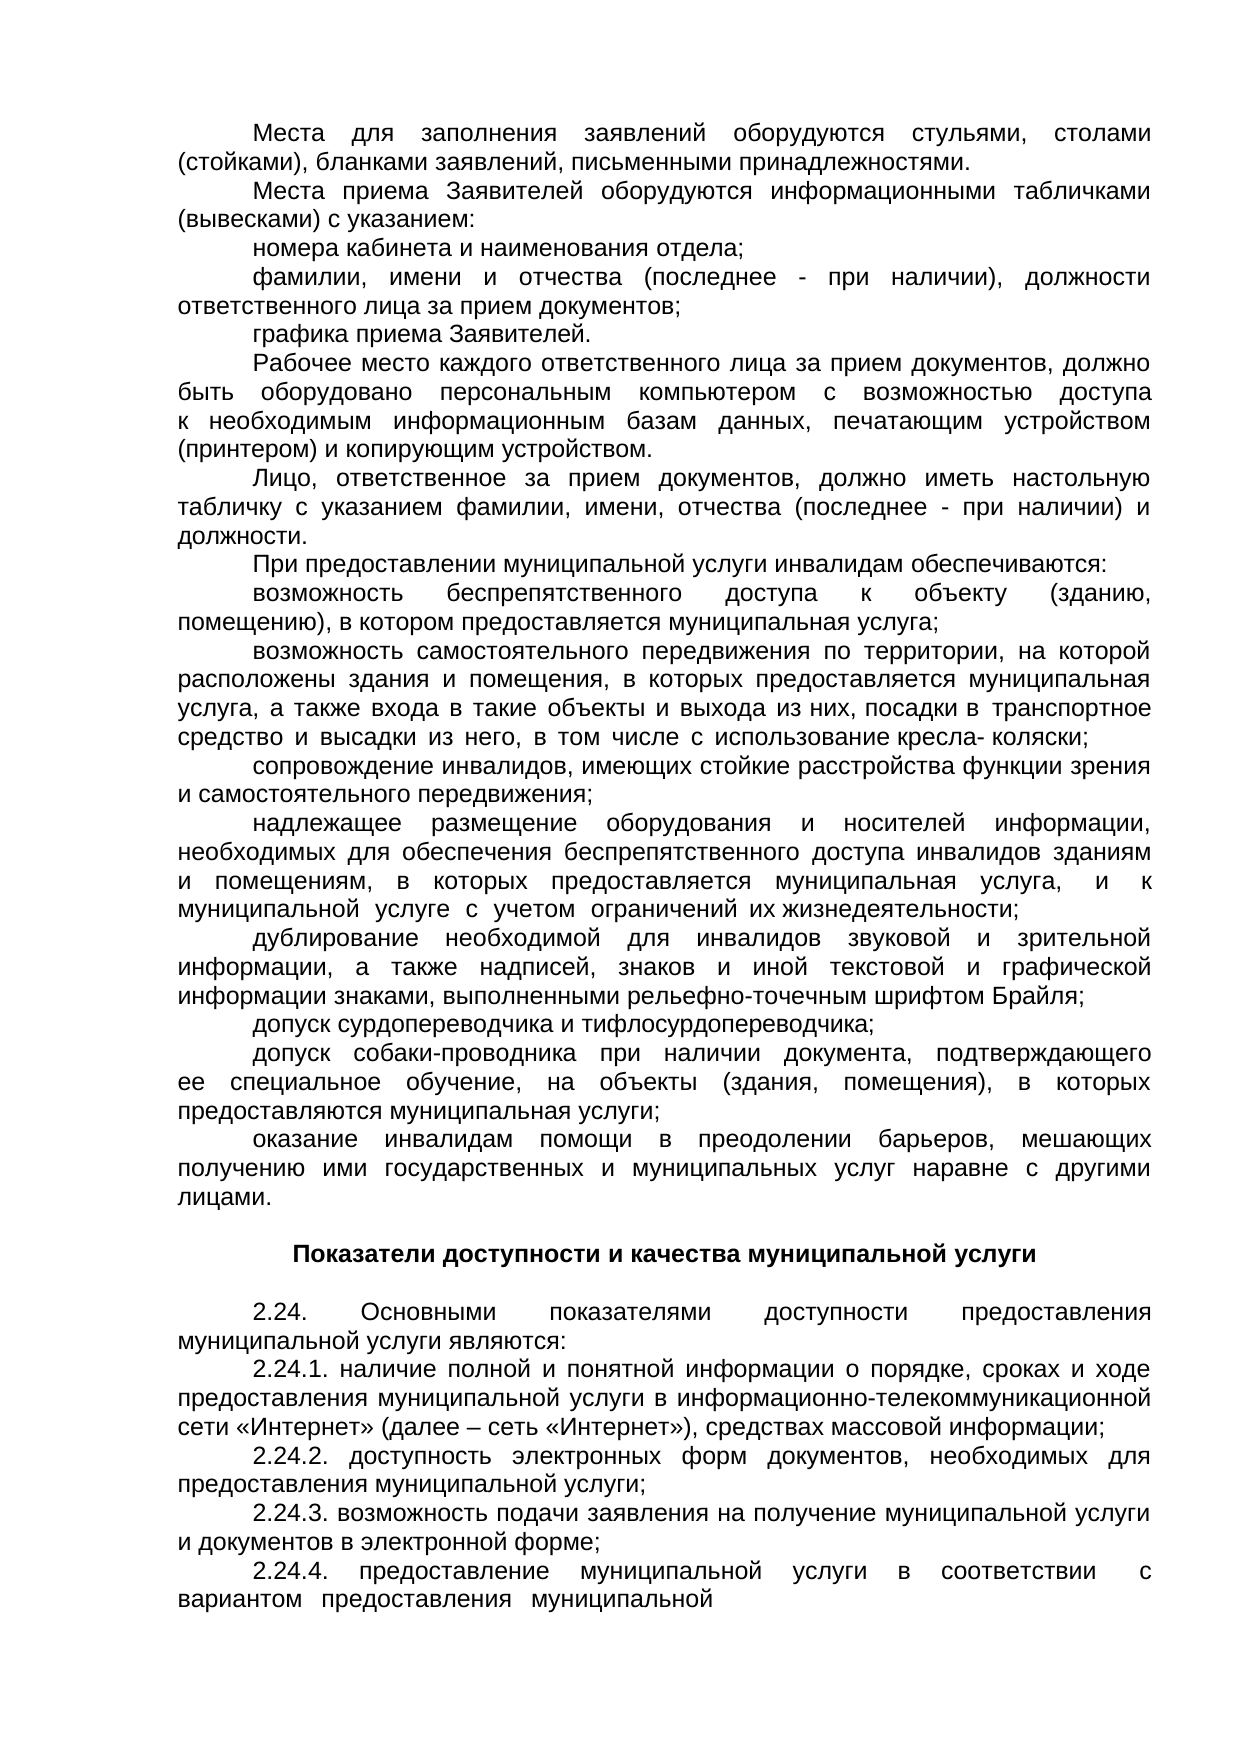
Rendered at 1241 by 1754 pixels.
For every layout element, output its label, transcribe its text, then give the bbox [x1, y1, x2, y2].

text графика приема Заявителей. [177, 319, 1152, 348]
text допуск сурдопереводчика и тифлосурдопереводчика; [177, 1009, 1152, 1038]
text Рабочее место каждого ответственного лица за прием документов, должно быть оборудовано персональным компьютером с возможностью доступа к необходимым информационным базам данных, печатающим устройством (принтером) и копирующим устройством. [177, 348, 1152, 463]
text Показатели доступности и качества муниципальной услуги [177, 1239, 1152, 1268]
text Места приема Заявителей оборудуются информационными табличками (вывесками) с указанием: [177, 176, 1152, 233]
text фамилии, имени и отчества (последнее - при наличии), должности ответственного лица за прием документов; [177, 262, 1152, 319]
text При предоставлении муниципальной услуги инвалидам обеспечиваются: [177, 549, 1152, 578]
text дублирование необходимой для инвалидов звуковой и зрительной информации, а также надписей, знаков и иной текстовой и графической информации знаками, выполненными рельефно-точечным шрифтом Брайля; [177, 923, 1152, 1009]
text номера кабинета и наименования отдела; [177, 233, 1152, 262]
text Места для заполнения заявлений оборудуются стульями, столами (стойками), бланками заявлений, письменными принадлежностями. [177, 118, 1152, 176]
text 2.24.4. предоставление муниципальной услуги в соответствии с вариантом предоставления муниципальной [177, 1556, 1152, 1613]
text сопровождение инвалидов, имеющих стойкие расстройства функции зрения и самостоятельного передвижения; [177, 751, 1152, 808]
text надлежащее размещение оборудования и носителей информации, необходимых для обеспечения беспрепятственного доступа инвалидов зданиям и помещениям, в которых предоставляется муниципальная услуга, и к муниципальной услуге с учетом ограничений их жизнедеятельности; [177, 808, 1152, 923]
text возможность самостоятельного передвижения по территории, на которой расположены здания и помещения, в которых предоставляется муниципальная услуга, а также входа в такие объекты и выхода из них, посадки в транспортное средство и высадки из него, в том числе с использование кресла- коляски; [177, 636, 1152, 751]
text оказание инвалидам помощи в преодолении барьеров, мешающих получению ими государственных и муниципальных услуг наравне с другими лицами. [177, 1124, 1152, 1211]
text допуск собаки-проводника при наличии документа, подтверждающего ее специальное обучение, на объекты (здания, помещения), в которых предоставляются муниципальная услуги; [177, 1038, 1152, 1124]
text 2.24.3. возможность подачи заявления на получение муниципальной услуги и документов в электронной форме; [177, 1498, 1152, 1556]
text 2.24. Основными показателями доступности предоставления муниципальной услуги являются: [177, 1297, 1152, 1354]
text возможность беспрепятственного доступа к объекту (зданию, помещению), в котором предоставляется муниципальная услуга; [177, 578, 1152, 636]
text Лицо, ответственное за прием документов, должно иметь настольную табличку с указанием фамилии, имени, отчества (последнее - при наличии) и должности. [177, 463, 1152, 549]
text 2.24.1. наличие полной и понятной информации о порядке, сроках и ходе предоставления муниципальной услуги в информационно-телекоммуникационной сети «Интернет» (далее – сеть «Интернет»), средствах массовой информации; [177, 1354, 1152, 1441]
text 2.24.2. доступность электронных форм документов, необходимых для предоставления муниципальной услуги; [177, 1441, 1152, 1498]
